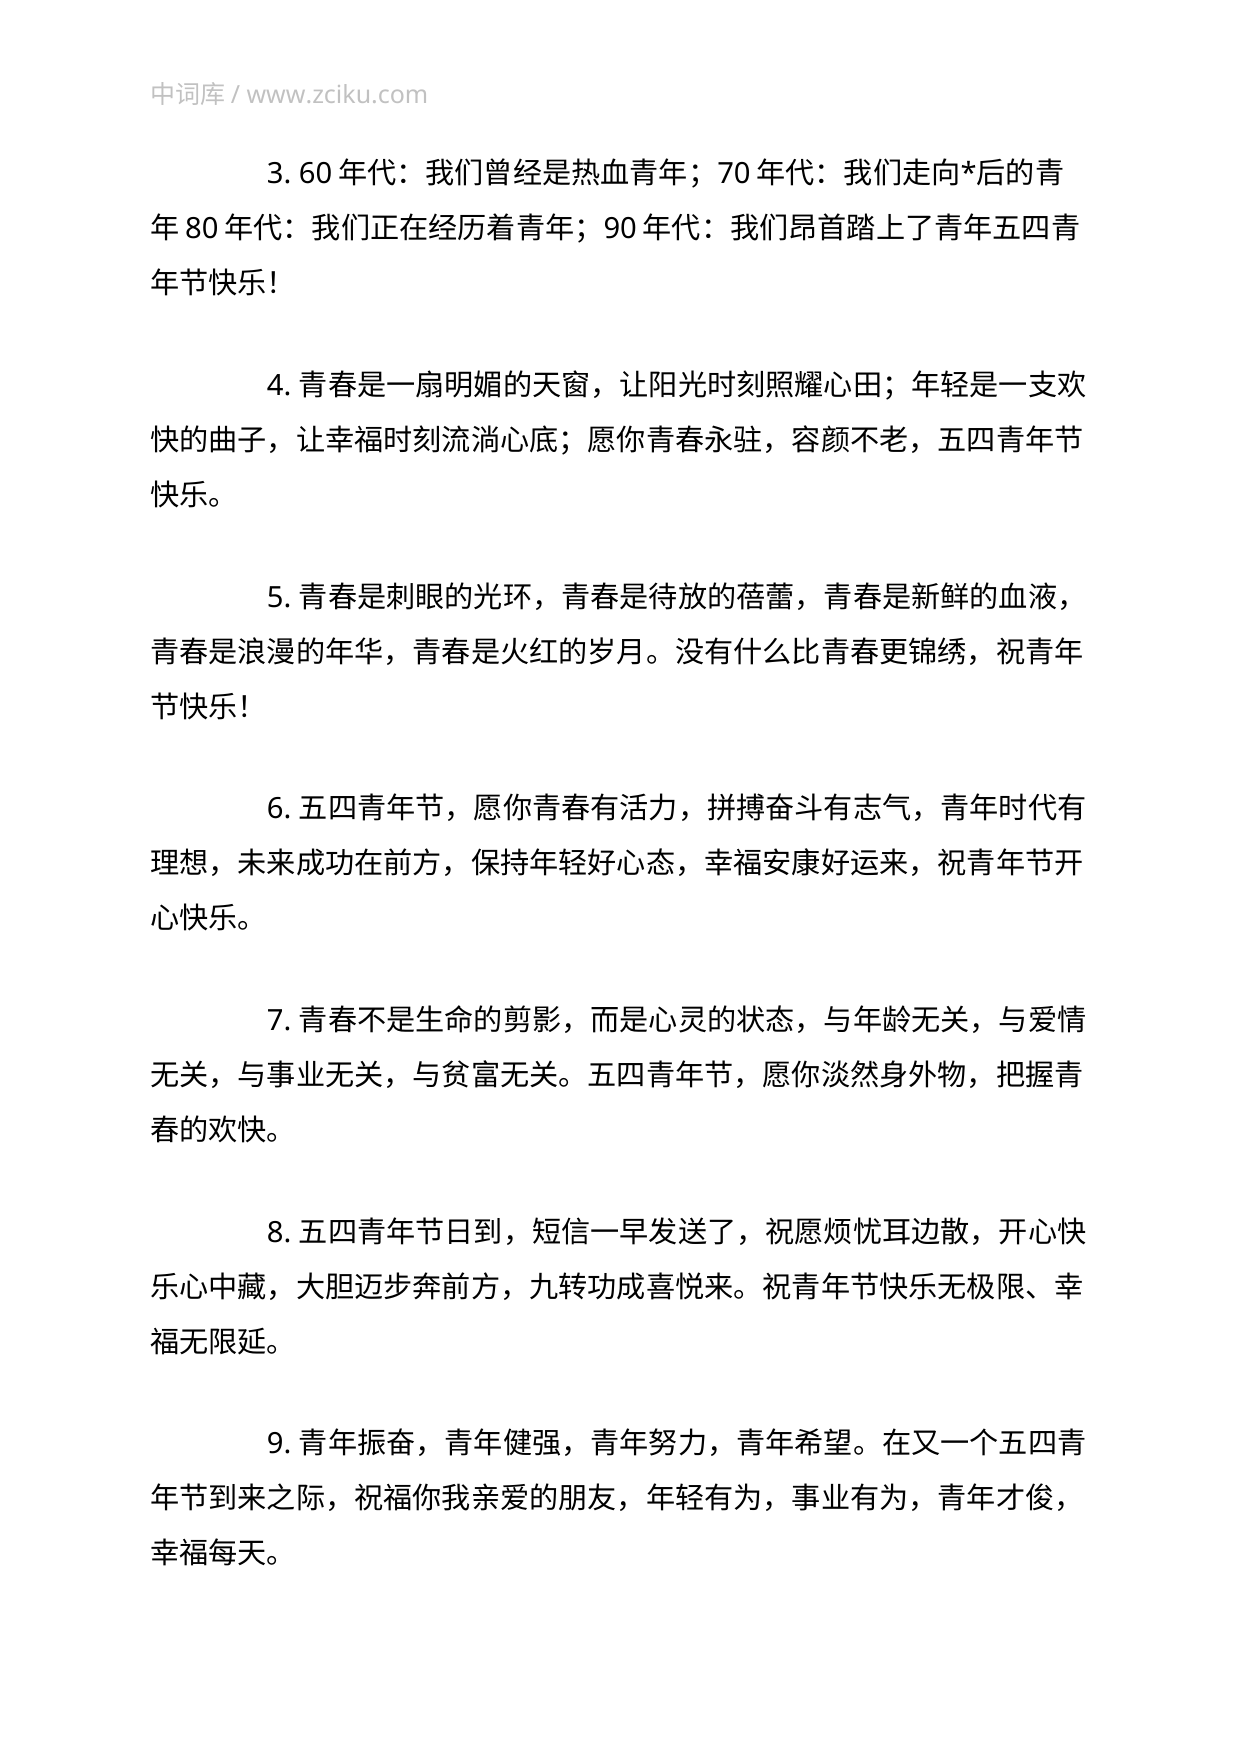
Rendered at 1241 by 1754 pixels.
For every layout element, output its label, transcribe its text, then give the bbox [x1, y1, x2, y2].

text 9. 青年振奋，青年健强，青年努力，青年希望。在又一个五四青年节到来之际，祝福你我亲爱的朋友，年轻有为，事业有为，青年才俊，幸福每天。 [150, 1420, 1090, 1572]
text 5. 青春是刺眼的光环，青春是待放的蓓蕾，青春是新鲜的血液，青春是浪漫的年华，青春是火红的岁月。没有什么比青春更锦绣，祝青年节快乐！ [150, 573, 1090, 726]
text 8. 五四青年节日到，短信一早发送了，祝愿烦忧耳边散，开心快乐心中藏，大胆迈步奔前方，九转功成喜悦来。祝青年节快乐无极限、幸福无限延。 [150, 1208, 1090, 1361]
text 6. 五四青年节，愿你青春有活力，拼搏奋斗有志气，青年时代有理想，未来成功在前方，保持年轻好心态，幸福安康好运来，祝青年节开心快乐。 [150, 785, 1090, 937]
text 3. 60年代：我们曾经是热血青年；70年代：我们走向*后的青年80年代：我们正在经历着青年；90年代：我们昂首踏上了青年五四青年节快乐！ [150, 150, 1090, 302]
text 4. 青春是一扇明媚的天窗，让阳光时刻照耀心田；年轻是一支欢快的曲子，让幸福时刻流淌心底；愿你青春永驻，容颜不老，五四青年节快乐。 [150, 362, 1090, 514]
text 7. 青春不是生命的剪影，而是心灵的状态，与年龄无关，与爱情无关，与事业无关，与贫富无关。五四青年节，愿你淡然身外物，把握青春的欢快。 [150, 997, 1090, 1149]
